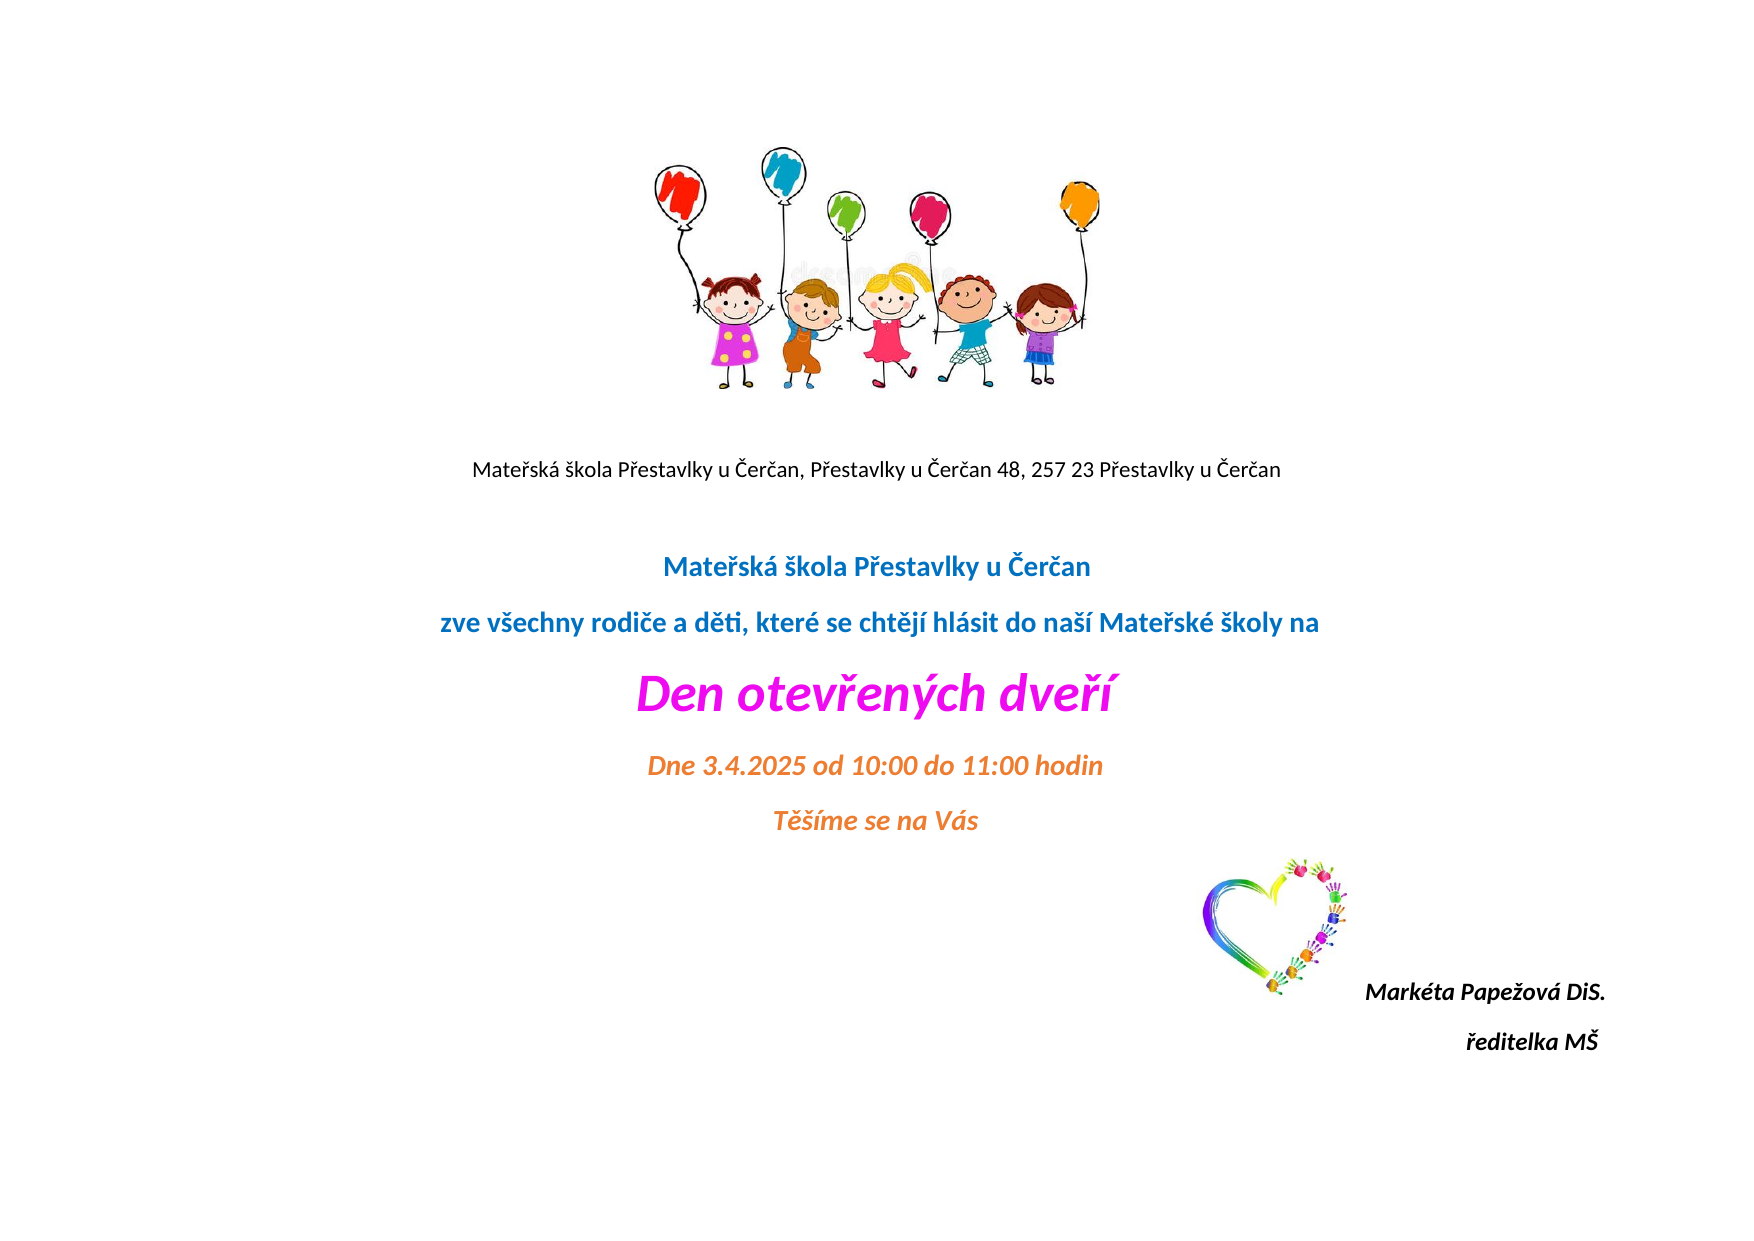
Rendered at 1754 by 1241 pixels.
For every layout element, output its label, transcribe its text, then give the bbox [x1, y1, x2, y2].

text Den otevřených dveří [148, 659, 1606, 725]
text Mateřská škola Přestavlky u Čerčan [148, 548, 1606, 584]
text Markéta Papežová DiS. [148, 857, 1606, 1007]
picture [1196, 857, 1354, 1001]
text Těšíme se na Vás [148, 802, 1606, 837]
picture [654, 147, 1100, 389]
text zve všechny rodiče a děti, které se chtějí hlásit do naší Mateřské školy na [148, 604, 1606, 639]
text Mateřská škola Přestavlky u Čerčan, Přestavlky u Čerčan 48, 257 23 Přestavlky u Čerčan [148, 455, 1606, 483]
text ředitelka MŠ [148, 1026, 1606, 1086]
text Dne 3.4.2025 od 10:00 do 11:00 hodin [148, 747, 1606, 782]
